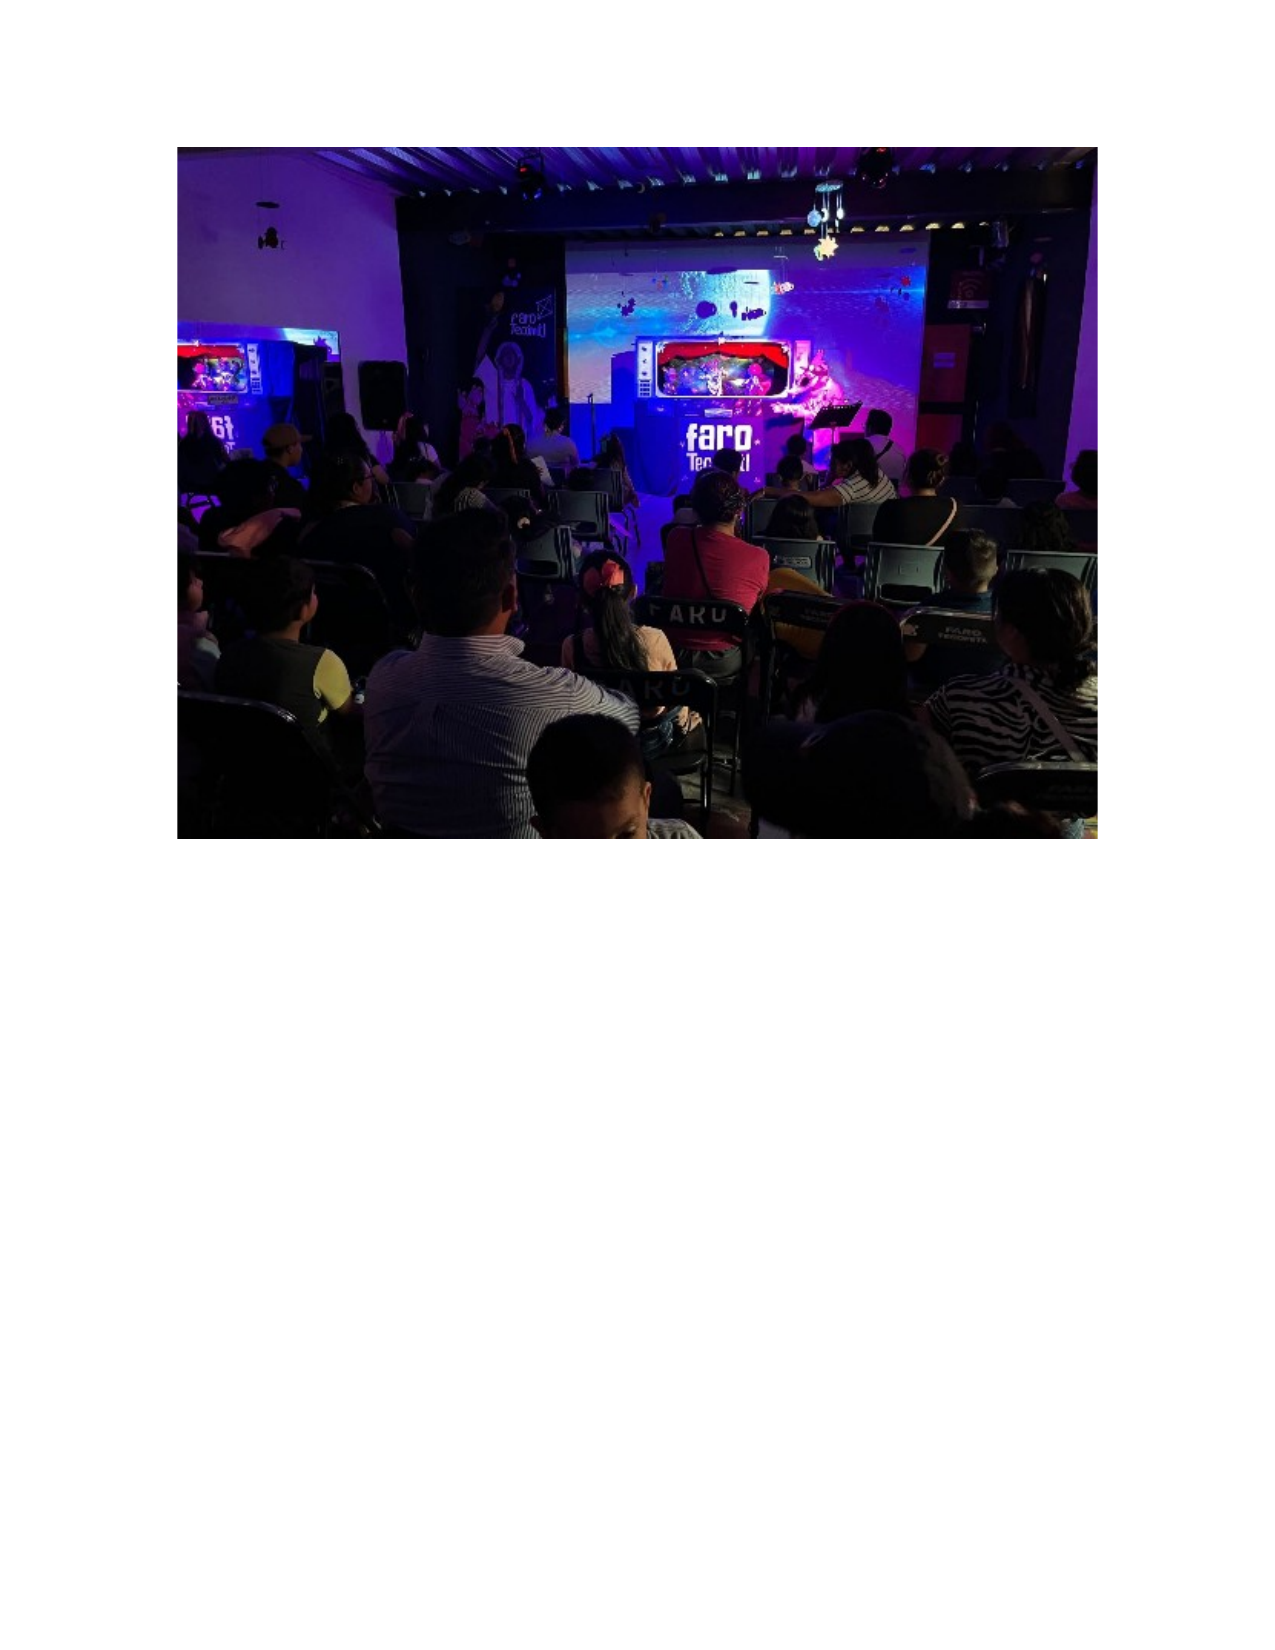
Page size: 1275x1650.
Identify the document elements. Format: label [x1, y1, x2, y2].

picture [177, 147, 1098, 839]
